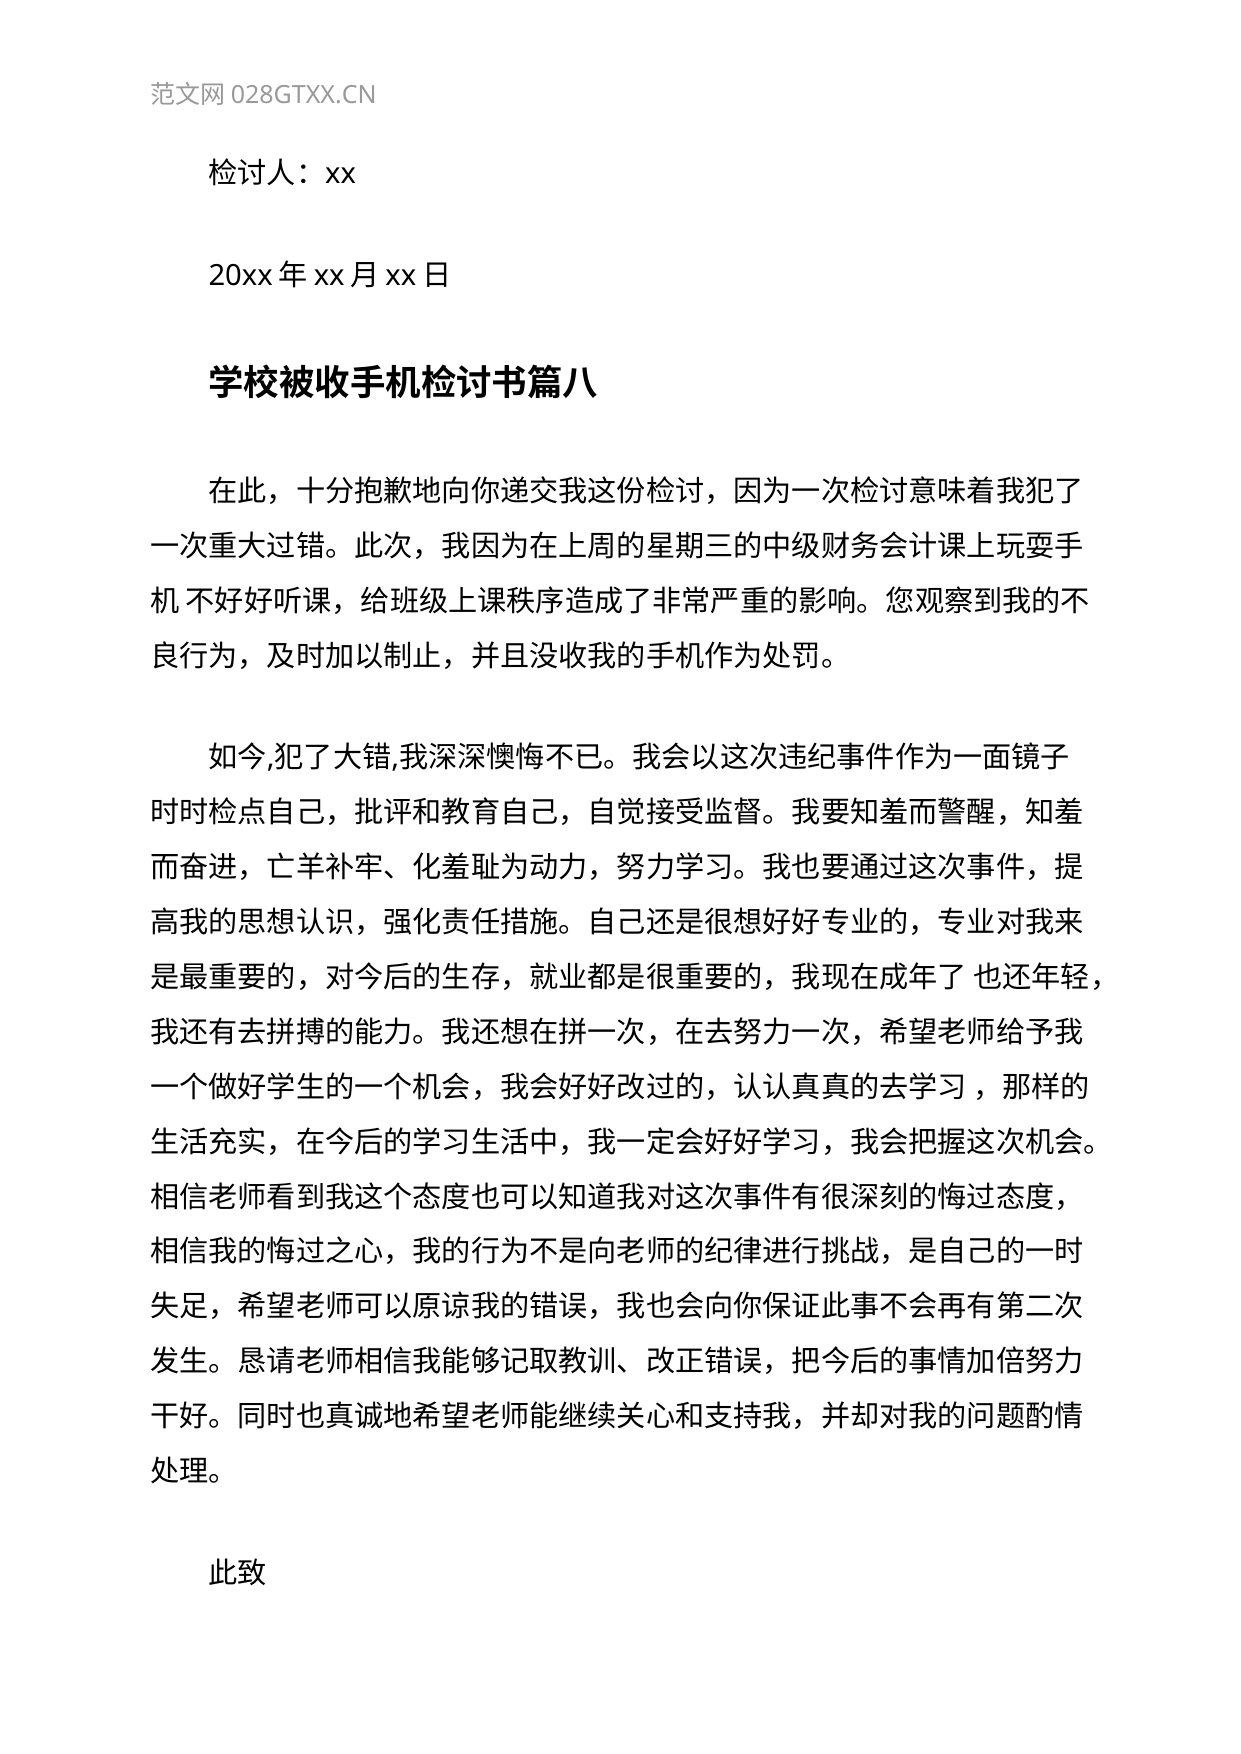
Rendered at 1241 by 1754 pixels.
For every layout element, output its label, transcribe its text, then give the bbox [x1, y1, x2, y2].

text 检讨人：xx [150, 150, 1090, 192]
text 在此，十分抱歉地向你递交我这份检讨，因为一次检讨意味着我犯了一次重大过错。此次，我因为在上周的星期三的中级财务会计课上玩耍手机 不好好听课，给班级上课秩序造成了非常严重的影响。您观察到我的不良行为，及时加以制止，并且没收我的手机作为处罚。 [150, 467, 1090, 674]
text 如今,犯了大错,我深深懊悔不已。我会以这次违纪事件作为一面镜子时时检点自己，批评和教育自己，自觉接受监督。我要知羞而警醒，知羞而奋进，亡羊补牢、化羞耻为动力，努力学习。我也要通过这次事件，提高我的思想认识，强化责任措施。自己还是很想好好专业的，专业对我来是最重要的，对今后的生存，就业都是很重要的，我现在成年了 也还年轻，我还有去拼搏的能力。我还想在拼一次，在去努力一次，希望老师给予我一个做好学生的一个机会，我会好好改过的，认认真真的去学习 ，那样的生活充实，在今后的学习生活中，我一定会好好学习，我会把握这次机会。相信老师看到我这个态度也可以知道我对这次事件有很深刻的悔过态度，相信我的悔过之心，我的行为不是向老师的纪律进行挑战，是自己的一时失足，希望老师可以原谅我的错误，我也会向你保证此事不会再有第二次发生。恳请老师相信我能够记取教训、改正错误，把今后的事情加倍努力干好。同时也真诚地希望老师能继续关心和支持我，并却对我的问题酌情处理。 [150, 734, 1090, 1490]
text 20xx年xx月xx日 [150, 252, 1090, 294]
text 此致 [150, 1549, 1090, 1592]
text 学校被收手机检讨书篇八 [150, 354, 1090, 405]
